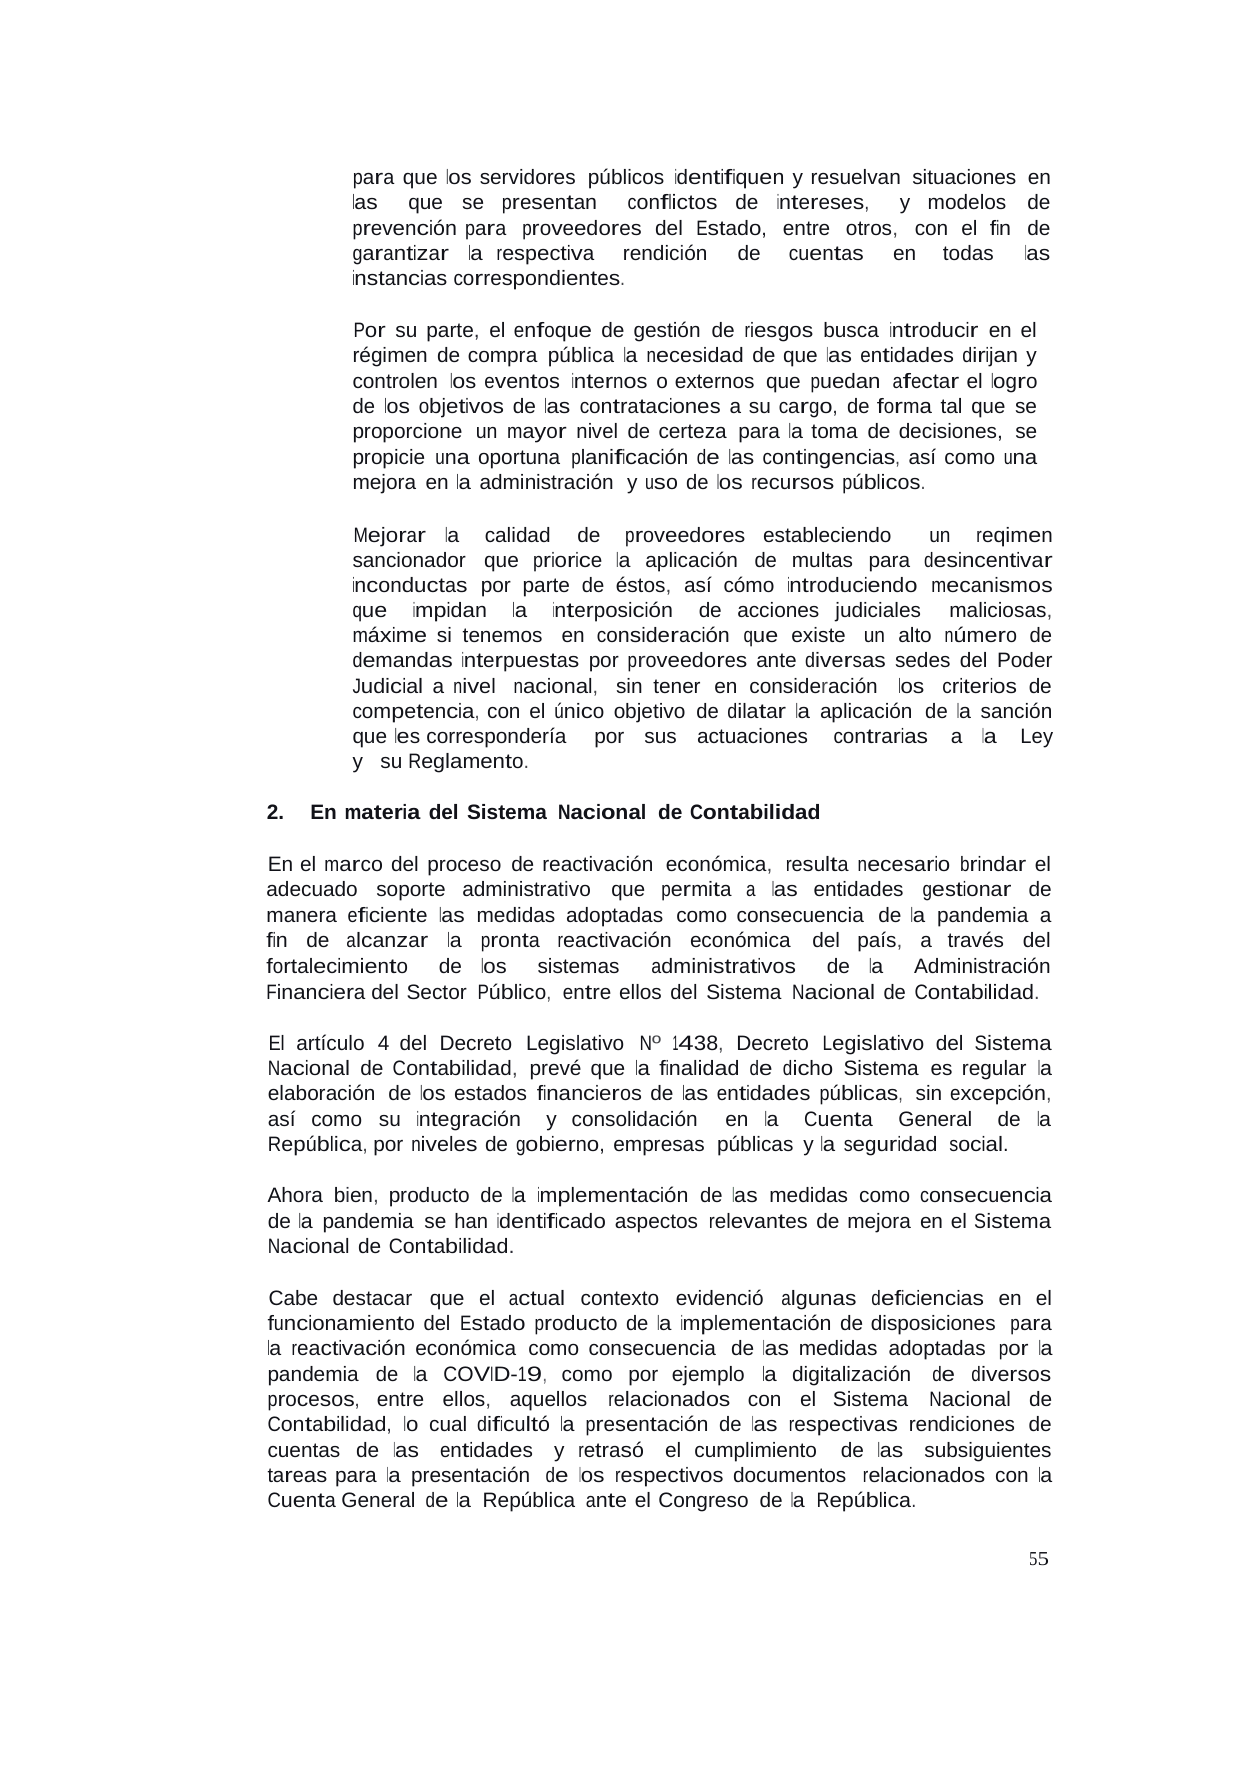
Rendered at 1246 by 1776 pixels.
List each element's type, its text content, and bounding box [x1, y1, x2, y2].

text 2. En materia del Sistema Nacional de Contabilidad [267, 800, 822, 824]
text Mejorar la calidad de proveedores estableciendo un reqimen sancionador que priorice la aplicación de multas para desincentivar inconductas por parte de éstos, así cómo introduciendo mecanismos que impidan la interposición de acciones judiciales maliciosas, máxime si tenemos en consideración que existe un alto número de demandas interpuestas por proveedores ante diversas sedes del Poder Judicial a nivel nacional, sin tener en consideración los criterios de competencia, con el único objetivo de dilatar la aplicación de la sanción que les correspondería por sus actuaciones contrarias a la Ley y su Reglamento. [352, 523, 1053, 773]
text Por su parte, el enfoque de gestión de riesgos busca introducir en el régimen de compra pública la necesidad de que las entidades dirijan y controlen los eventos internos o externos que puedan afectar el logro de los objetivos de las contrataciones a su cargo, de forma tal que se proporcione un mayor nivel de certeza para la toma de decisiones, se propicie una oportuna planificación de las contingencias, así como una mejora en la administración y uso de los recursos públicos. [352, 318, 1037, 494]
text El artículo 4 del Decreto Legislativo Nº 1438, Decreto Legislativo del Sistema Nacional de Contabilidad, prevé que la finalidad de dicho Sistema es regular la elaboración de los estados financieros de las entidades públicas, sin excepción, así como su integración y consolidación en la Cuenta General de la República, por niveles de gobierno, empresas públicas y la seguridad social. [268, 1031, 1052, 1156]
text En el marco del proceso de reactivación económica, resulta necesario brindar el adecuado soporte administrativo que permita a las entidades gestionar de manera eficiente las medidas adoptadas como consecuencia de la pandemia a fin de alcanzar la pronta reactivación económica del país, a través del fortalecimiento de los sistemas administrativos de la Administración Financiera del Sector Público, entre ellos del Sistema Nacional de Contabilidad. [266, 851, 1051, 1003]
text 55 [175, 1547, 1049, 1570]
text Cabe destacar que el actual contexto evidenció algunas deficiencias en el funcionamiento del Estado producto de la implementación de disposiciones para la reactivación económica como consecuencia de las medidas adoptadas por la pandemia de la COVID-19, como por ejemplo la digitalización de diversos procesos, entre ellos, aquellos relacionados con el Sistema Nacional de Contabilidad, lo cual dificultó la presentación de las respectivas rendiciones de cuentas de las entidades y retrasó el cumplimiento de las subsiguientes tareas para la presentación de los respectivos documentos relacionados con la Cuenta General de la República ante el Congreso de la República. [267, 1286, 1052, 1512]
text Ahora bien, producto de la implementación de las medidas como consecuencia de la pandemia se han identificado aspectos relevantes de mejora en el Sistema Nacional de Contabilidad. [267, 1183, 1052, 1258]
text para que los servidores públicos identifiquen y resuelvan situaciones en las que se presentan conflictos de intereses, y modelos de prevención para proveedores del Estado, entre otros, con el fin de garantizar la respectiva rendición de cuentas en todas las instancias correspondientes. [352, 165, 1051, 290]
